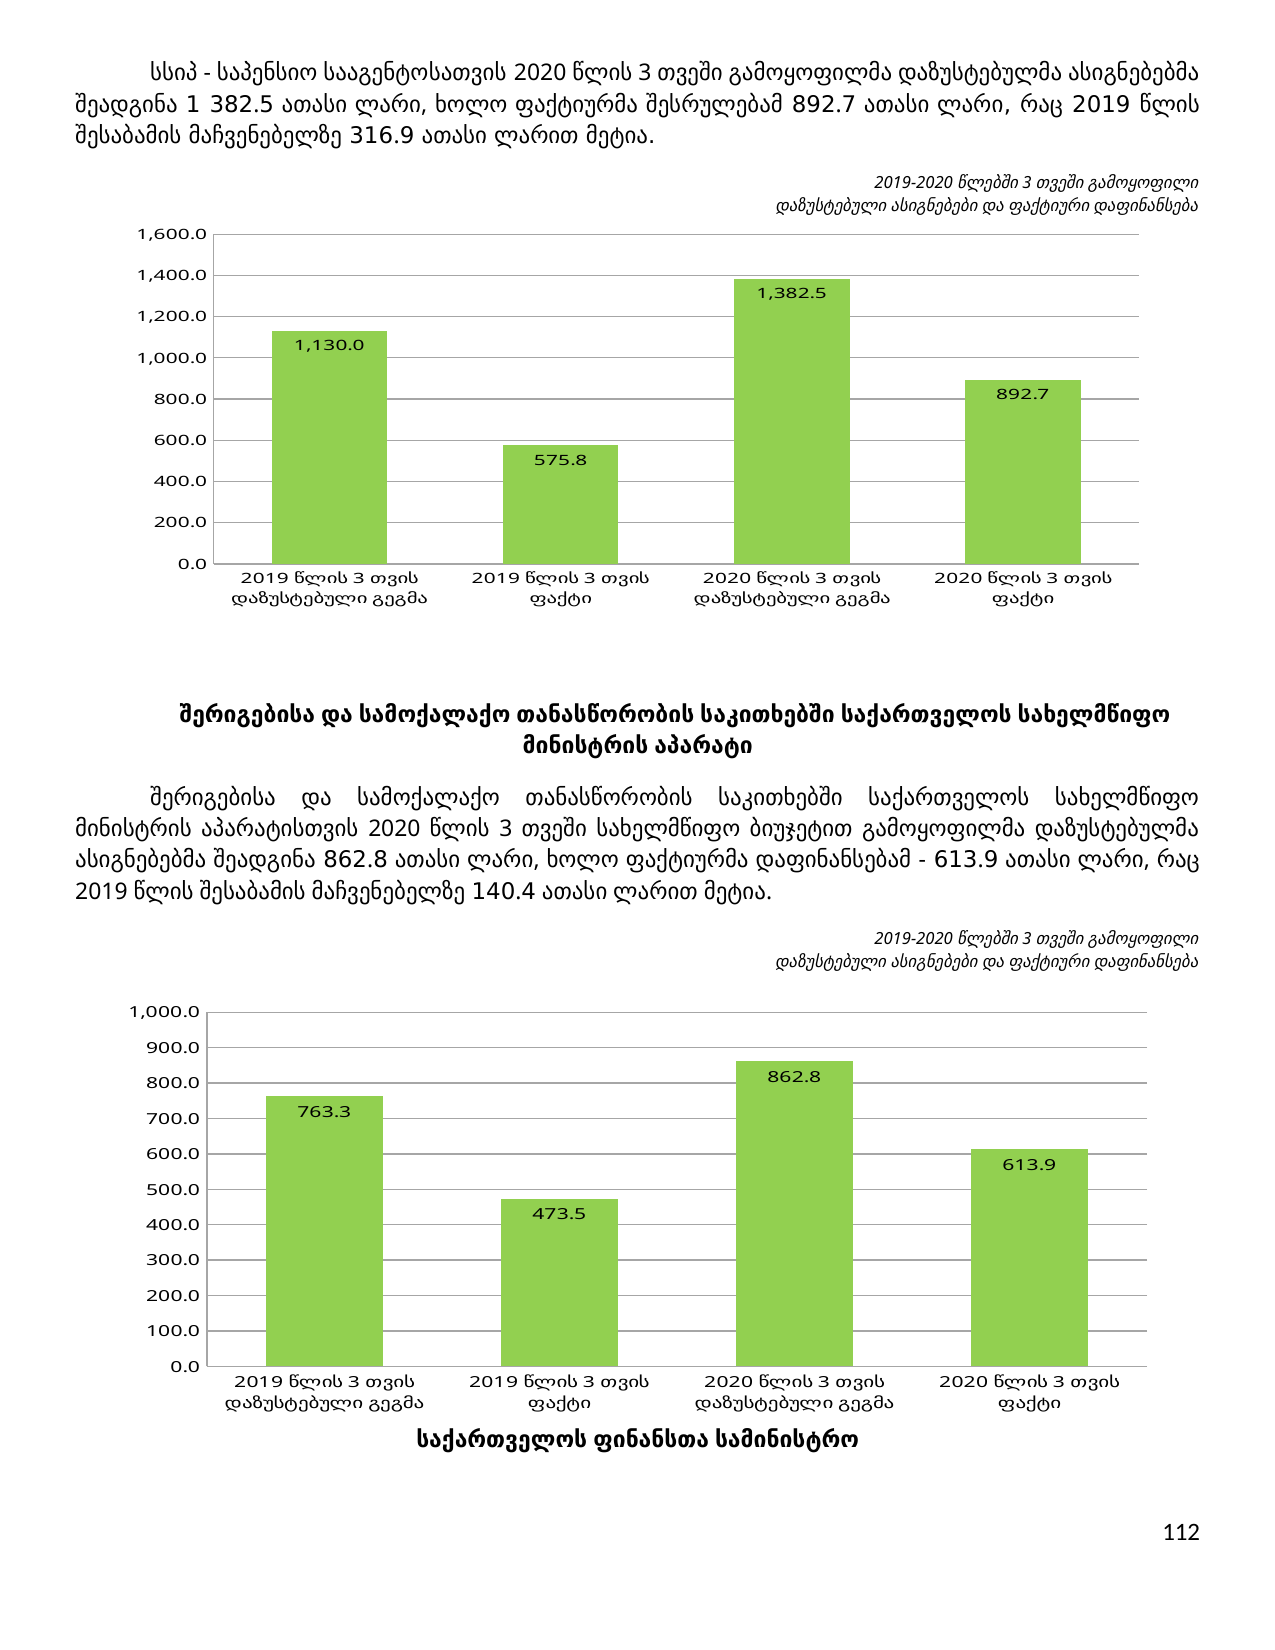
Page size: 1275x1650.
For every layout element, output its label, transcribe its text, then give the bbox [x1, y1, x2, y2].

text სსიპ - საპენსიო სააგენტოსათვის 2020 წლის 3 თვეში გამოყოფილმა დაზუსტებულმა ასიგნებებმა შეადგინა 1 382.5 ათასი ლარი, ხოლო ფაქტიურმა შესრულებამ 892.7 ათასი ლარი, რაც 2019 წლის შესაბამის მაჩვენებელზე 316.9 ათასი ლარით მეტია. [75, 56, 1200, 150]
text 2019-2020 წლებში 3 თვეში გამოყოფილი დაზუსტებული ასიგნებები და ფაქტიური დაფინანსება [75, 171, 1200, 216]
text შერიგებისა და სამოქალაქო თანასწორობის საკითხებში საქართველოს სახელმწიფო მინისტრის აპარატი [75, 697, 1200, 760]
text საქართველოს ფინანსთა სამინისტრო [75, 1423, 1200, 1454]
text შერიგებისა და სამოქალაქო თანასწორობის საკითხებში საქართველოს სახელმწიფო მინისტრის აპარატისთვის 2020 წლის 3 თვეში სახელმწიფო ბიუჯეტით გამოყოფილმა დაზუსტებულმა ასიგნებებმა შეადგინა 862.8 ათასი ლარი, ხოლო ფაქტიურმა დაფინანსებამ - 613.9 ათასი ლარი, რაც 2019 წლის შესაბამის მაჩვენებელზე 140.4 ათასი ლარით მეტია. [75, 781, 1200, 906]
text 2019-2020 წლებში 3 თვეში გამოყოფილი დაზუსტებული ასიგნებები და ფაქტიური დაფინანსება [75, 927, 1200, 972]
